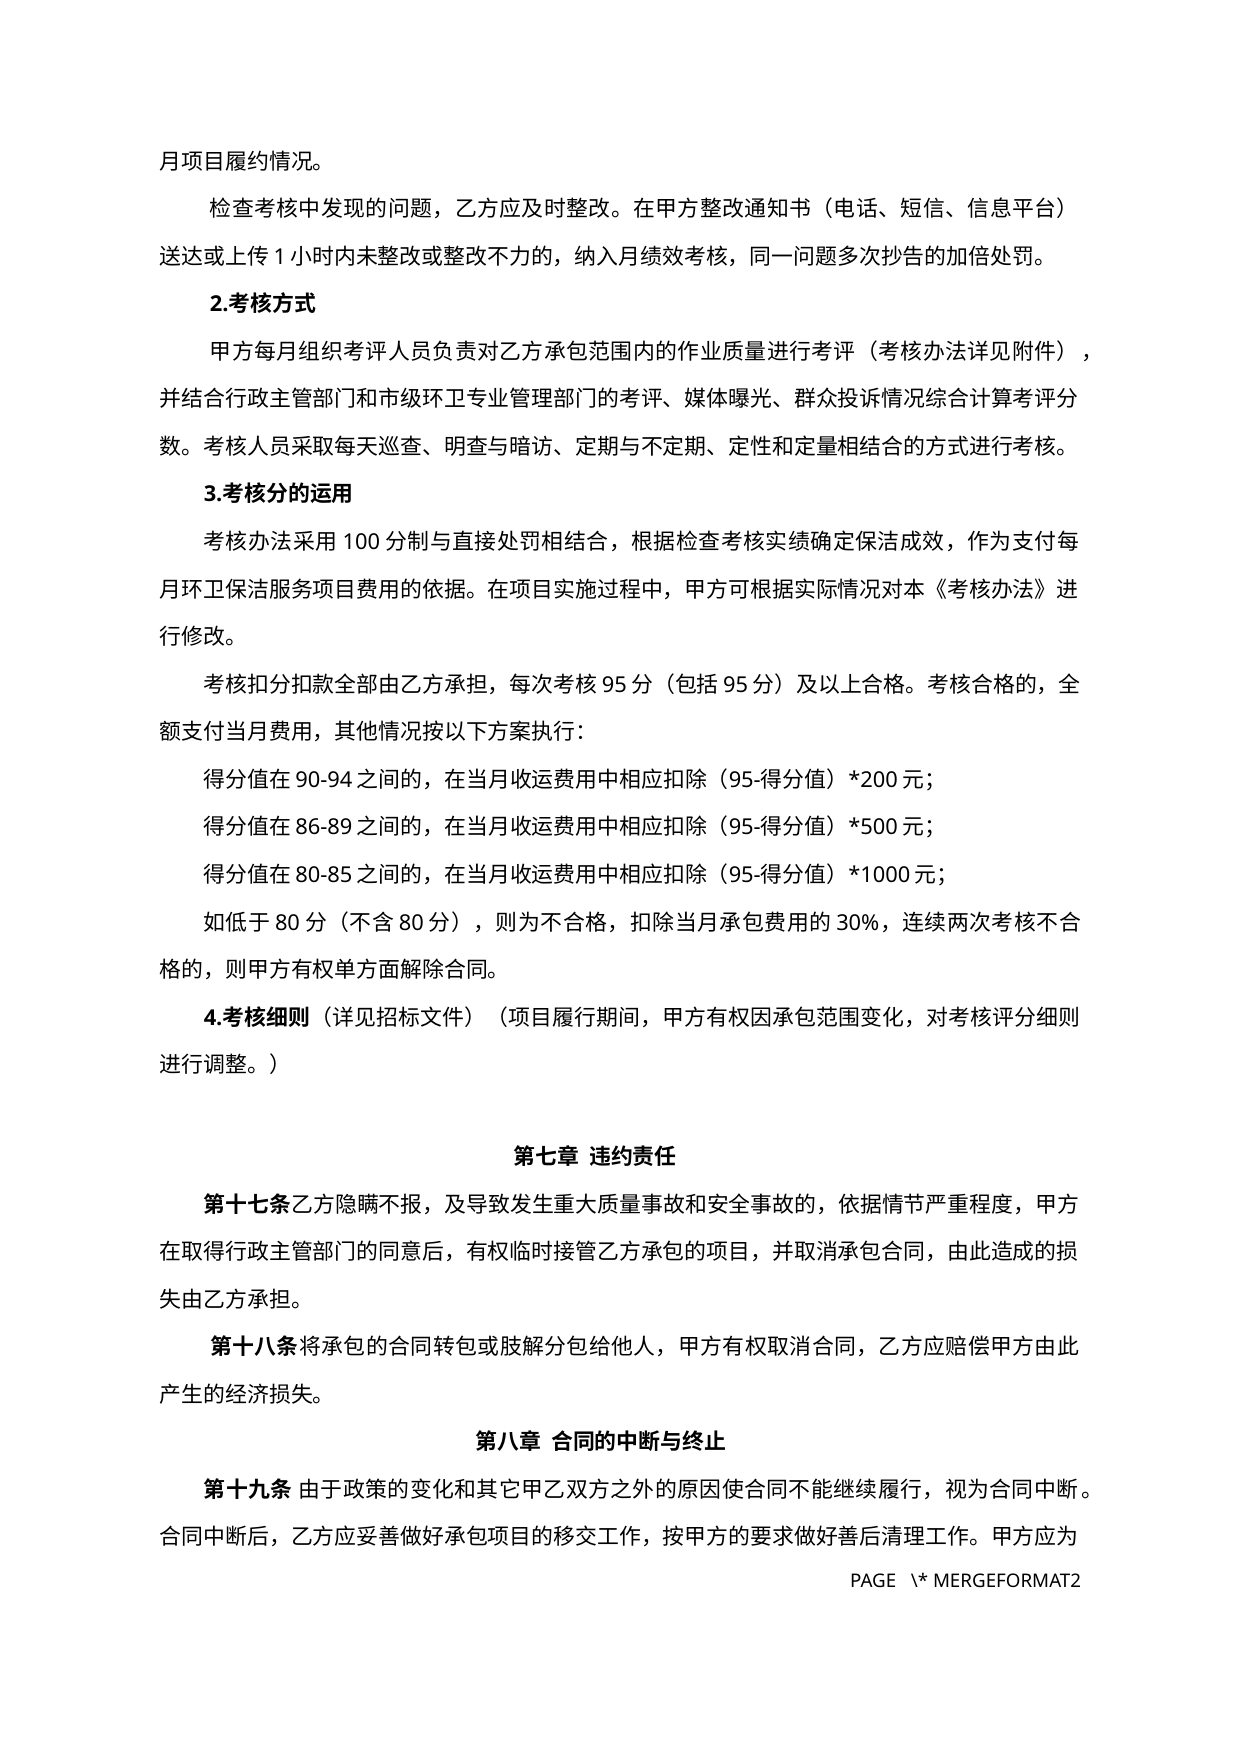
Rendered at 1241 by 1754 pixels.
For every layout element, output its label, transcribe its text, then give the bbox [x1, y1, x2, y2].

text 3.考核分的运用 [159, 476, 1081, 508]
text 4.考核细则（详见招标文件）（项目履行期间，甲方有权因承包范围变化，对考核评分细则进行调整。） [159, 999, 1081, 1079]
text 得分值在90-94之间的，在当月收运费用中相应扣除（95-得分值）*200元； [159, 762, 1081, 793]
text 甲方每月组织考评人员负责对乙方承包范围内的作业质量进行考评（考核办法详见附件），并结合行政主管部门和市级环卫专业管理部门的考评、媒体曝光、群众投诉情况综合计算考评分数。考核人员采取每天巡查、明查与暗访、定期与不定期、定性和定量相结合的方式进行考核。 [159, 334, 1081, 461]
text 2.考核方式 [159, 286, 1081, 318]
text 第十七条乙方隐瞒不报，及导致发生重大质量事故和安全事故的，依据情节严重程度，甲方在取得行政主管部门的同意后，有权临时接管乙方承包的项目，并取消承包合同，由此造成的损失由乙方承担。 [159, 1187, 1081, 1313]
text 考核扣分扣款全部由乙方承担，每次考核95分（包括95分）及以上合格。考核合格的，全额支付当月费用，其他情况按以下方案执行： [159, 667, 1081, 746]
text 得分值在86-89之间的，在当月收运费用中相应扣除（95-得分值）*500元； [159, 809, 1081, 841]
text 考核办法采用100分制与直接处罚相结合，根据检查考核实绩确定保洁成效，作为支付每月环卫保洁服务项目费用的依据。在项目实施过程中，甲方可根据实际情况对本《考核办法》进行修改。 [159, 524, 1081, 651]
text 第八章 合同的中断与终止 [109, 1424, 1081, 1456]
text 第七章 违约责任 [109, 1139, 1081, 1171]
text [159, 144, 1081, 175]
text 如低于80分（不含80分），则为不合格，扣除当月承包费用的30%，连续两次考核不合格的，则甲方有权单方面解除合同。 [159, 904, 1081, 984]
text 检查考核中发现的问题，乙方应及时整改。在甲方整改通知书（电话、短信、信息平台）送达或上传1小时内未整改或整改不力的，纳入月绩效考核，同一问题多次抄告的加倍处罚。 [159, 191, 1081, 270]
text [159, 1472, 1081, 1551]
text 得分值在80-85之间的，在当月收运费用中相应扣除（95-得分值）*1000元； [159, 857, 1081, 889]
text 第十八条将承包的合同转包或肢解分包给他人，甲方有权取消合同，乙方应赔偿甲方由此产生的经济损失。 [159, 1329, 1081, 1408]
